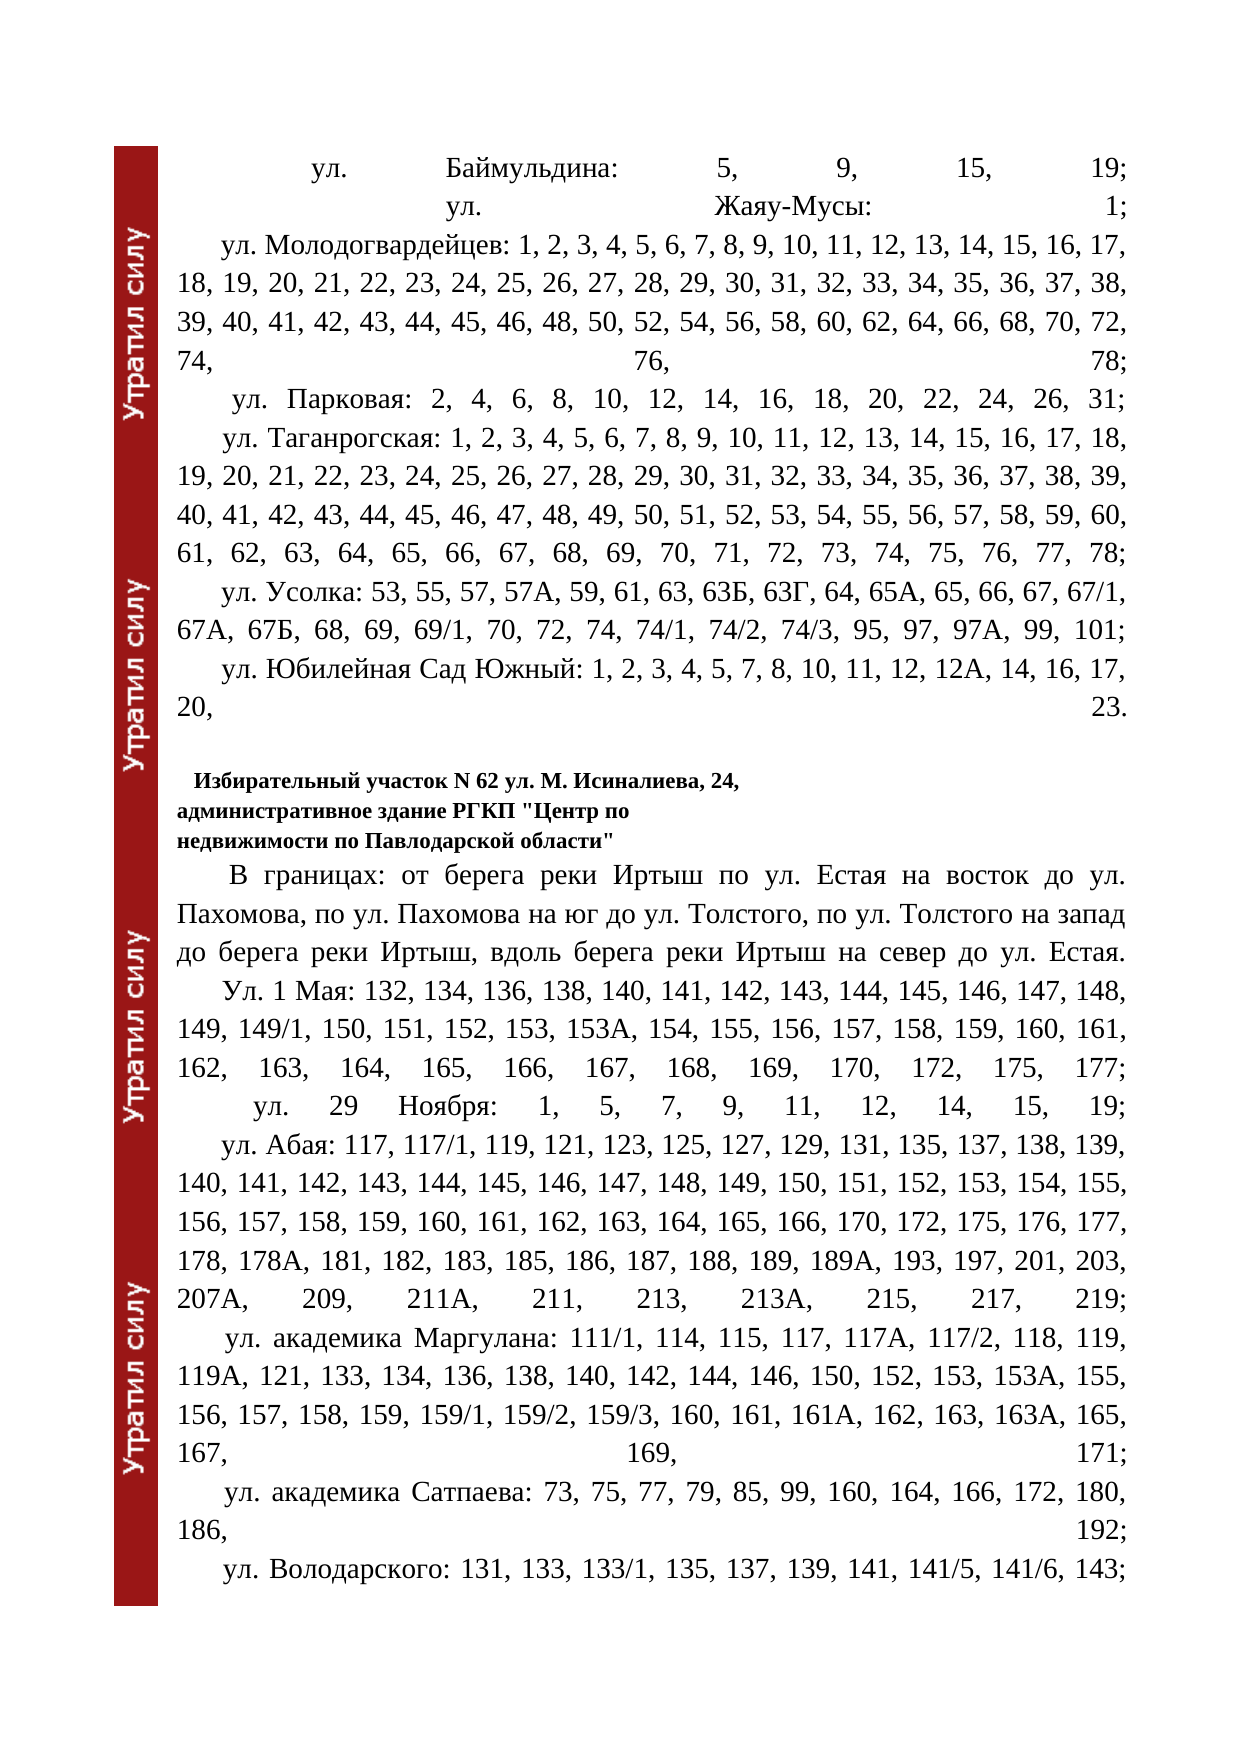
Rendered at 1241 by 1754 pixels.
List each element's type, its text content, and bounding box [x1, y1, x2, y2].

text Избирательный участок N 62 ул. М. Исиналиева, 24, административное здание РГКП "Центр по недвижимости по Павлодарской области" [112, 767, 1128, 853]
picture [114, 853, 158, 857]
picture [114, 762, 158, 767]
picture [114, 1584, 158, 1606]
picture [114, 146, 158, 150]
